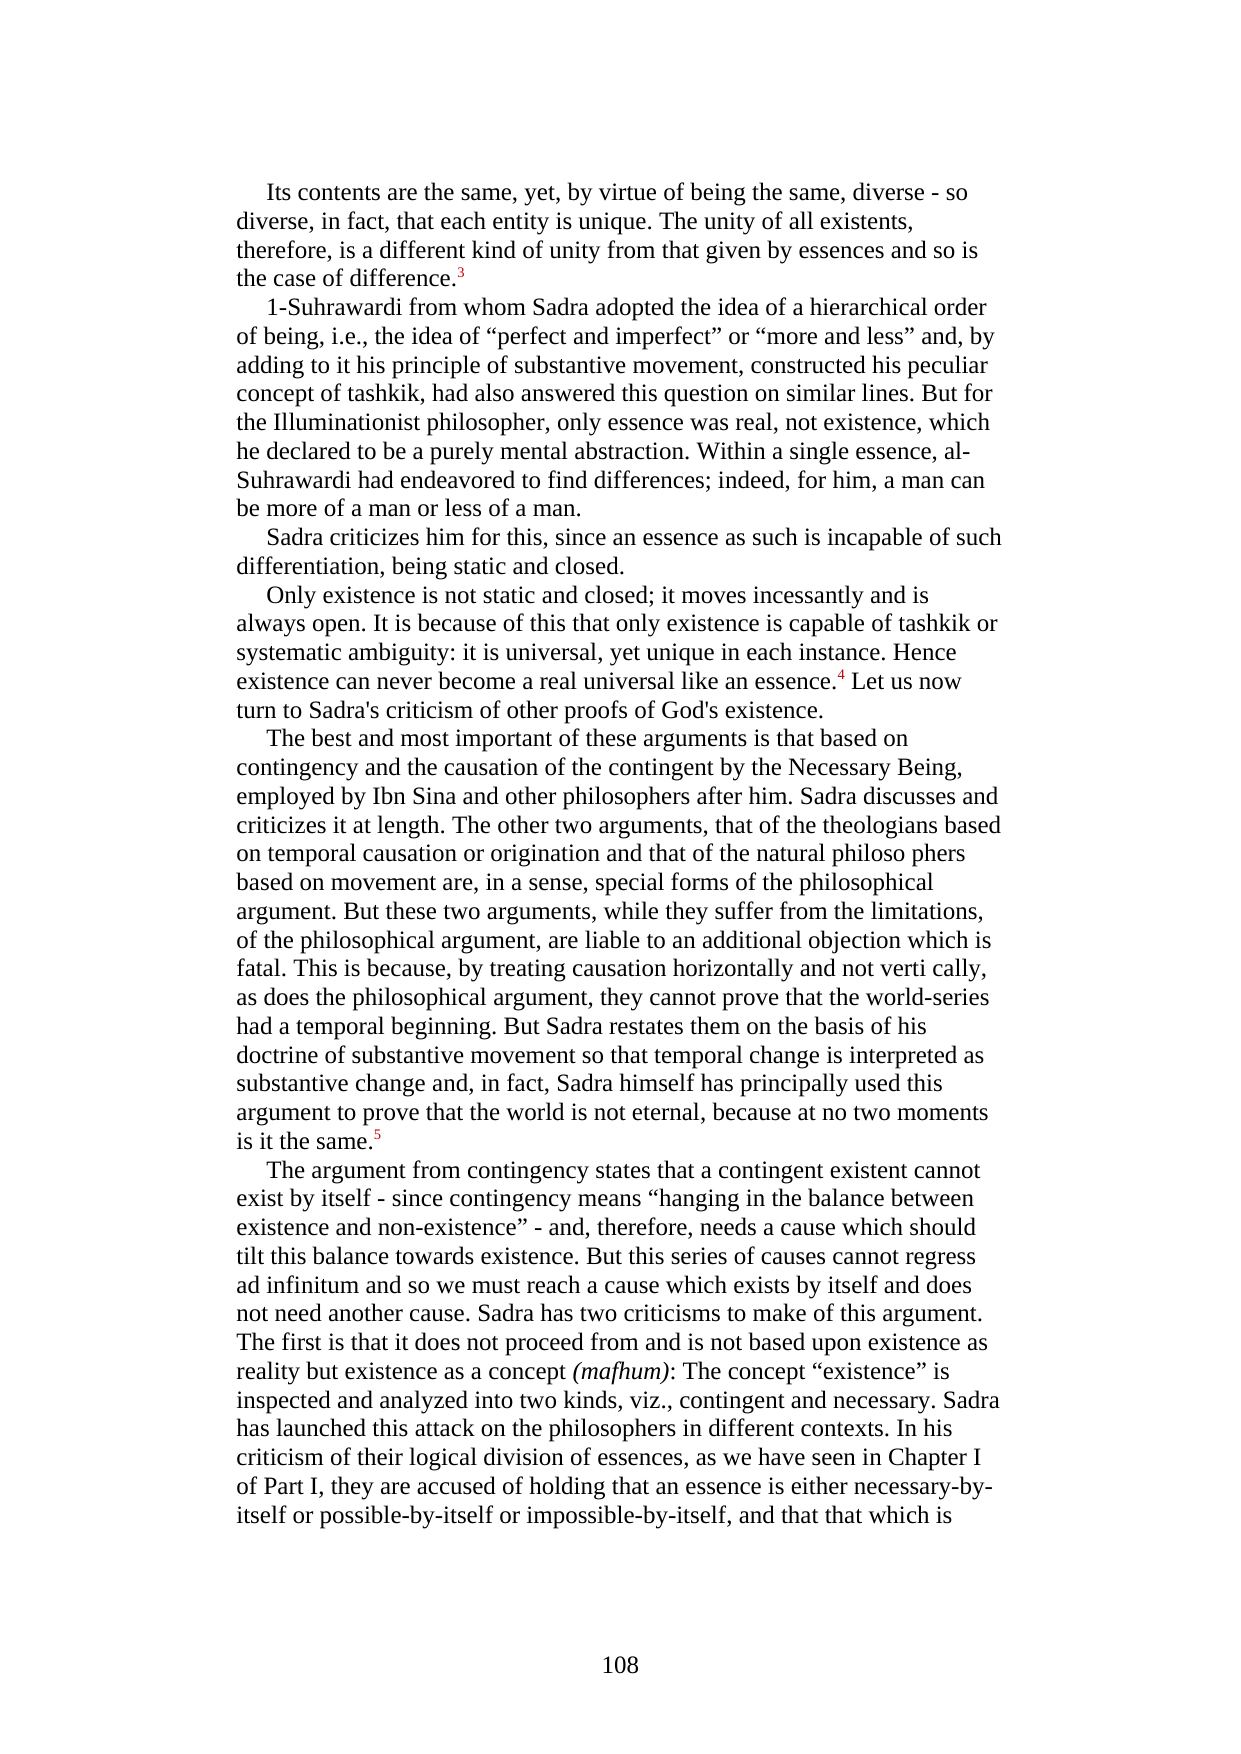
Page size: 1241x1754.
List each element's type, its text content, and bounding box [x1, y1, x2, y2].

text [236, 1155, 1004, 1528]
text 1-Suhrawardi from whom Sadra adopted the idea of a hierarchical order of being, i.e., the idea of “perfect and imperfect” or “more and less” and, by adding to it his principle of substantive movement, constructed his peculiar concept of tashkik, had also answered this question on similar lines. But for the Illuminationist philosopher, only essence was real, not existence, which he declared to be a purely mental abstraction. Within a single essence, al-Suhrawardi had endeavored to find differences; indeed, for him, a man can be more of a man or less of a man. [236, 292, 1004, 522]
text Only existence is not static and closed; it moves incessantly and is always open. It is because of this that only existence is capable of tashkik or systematic ambiguity: it is universal, yet unique in each instance. Hence existence can never become a real universal like an essence.4 Let us now turn to Sadra's criticism of other proofs of God's existence. [236, 580, 1004, 723]
text Sadra criticizes him for this, since an essence as such is incapable of such differentiation, being static and closed. [236, 522, 1004, 580]
text Its contents are the same, yet, by virtue of being the same, diverse - so diverse, in fact, that each entity is unique. The unity of all existents, therefore, is a different kind of unity from that given by essences and so is the case of difference.3 [236, 177, 1004, 292]
text The best and most important of these arguments is that based on contingency and the causation of the contingent by the Necessary Being, employed by Ibn Sina and other philosophers after him. Sadra discusses and criticizes it at length. The other two arguments, that of the theologians based on temporal causation or origination and that of the natural philoso phers based on movement are, in a sense, special forms of the philosophical argument. But these two arguments, while they suffer from the limitations, of the philosophical argument, are liable to an additional objection which is fatal. This is because, by treating causation horizontally and not verti cally, as does the philosophical argument, they cannot prove that the world-series had a temporal beginning. But Sadra restates them on the basis of his doctrine of substantive movement so that temporal change is interpreted as substantive change and, in fact, Sadra himself has principally used this argument to prove that the world is not eternal, because at no two moments is it the same.5 [236, 723, 1004, 1155]
